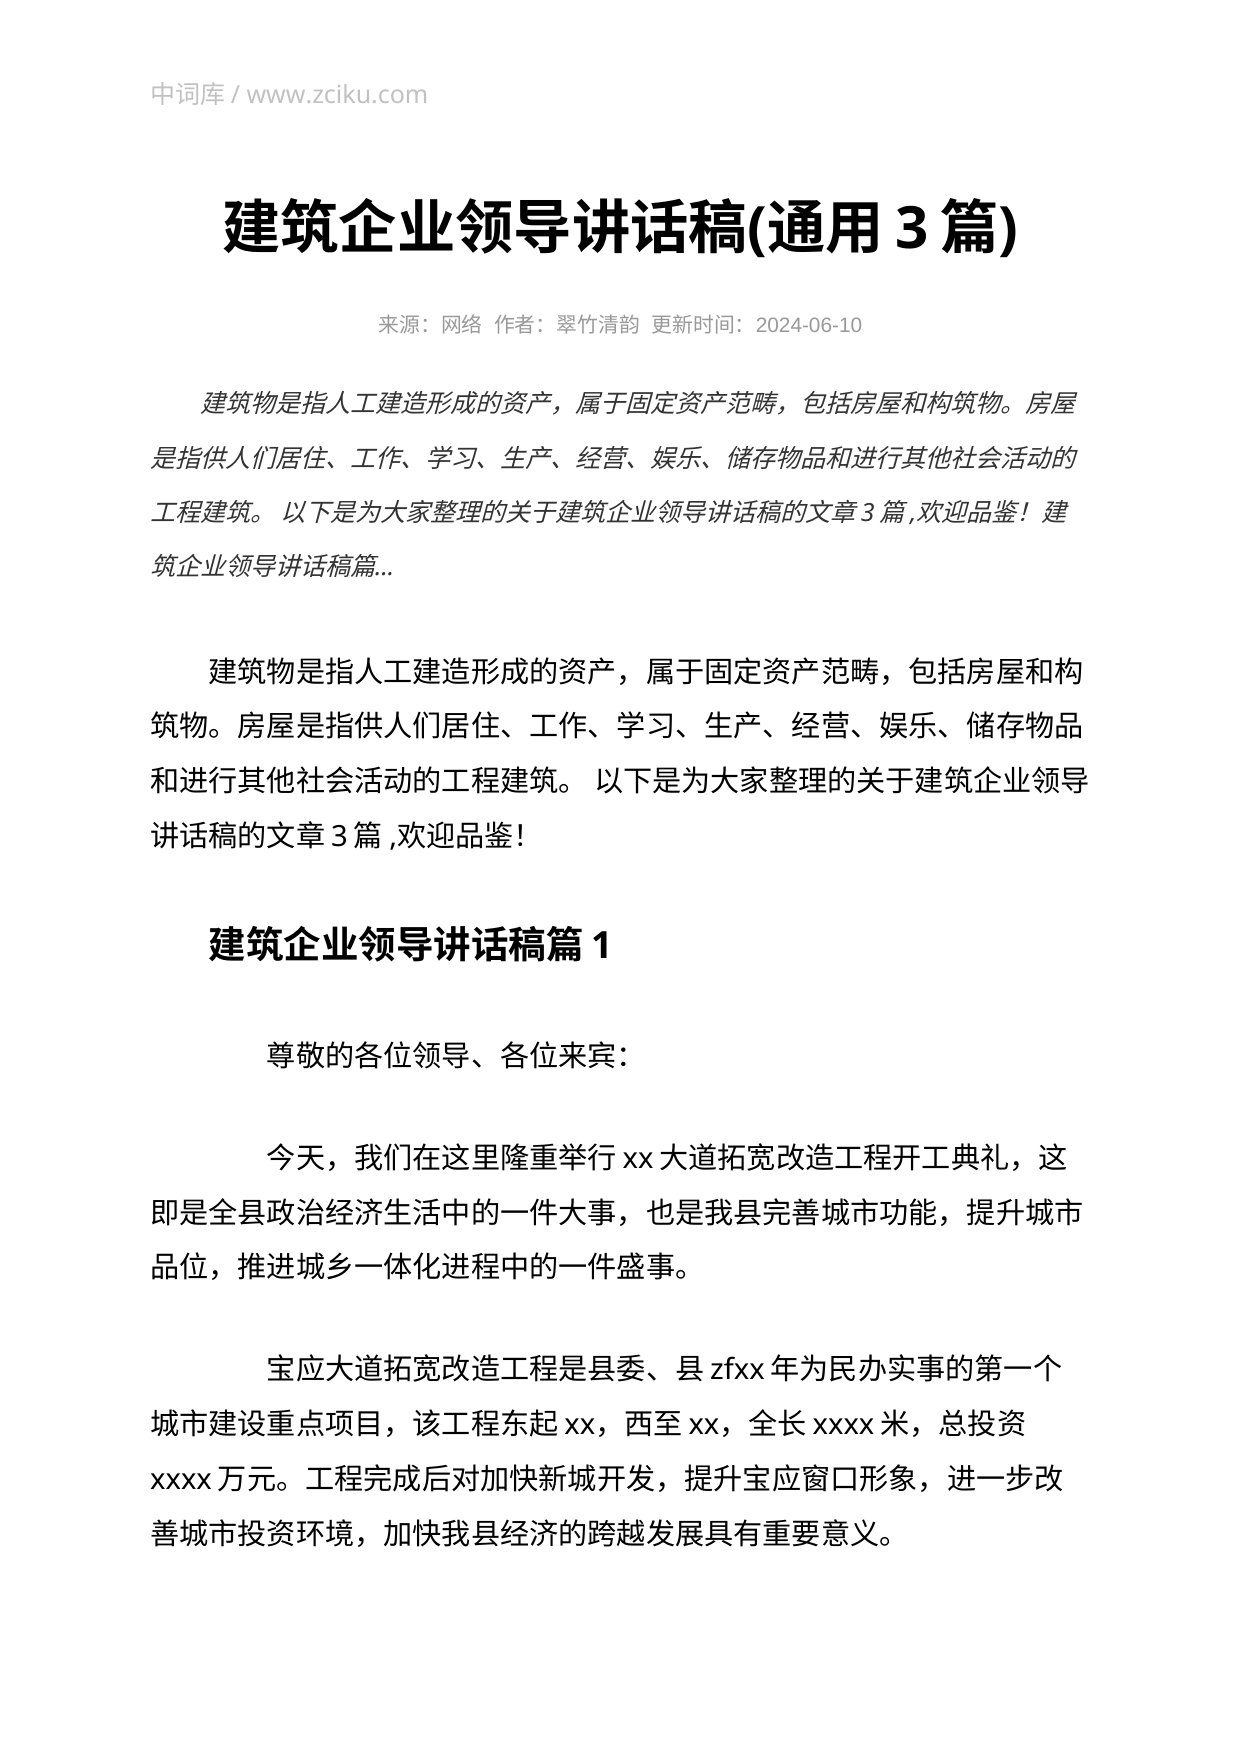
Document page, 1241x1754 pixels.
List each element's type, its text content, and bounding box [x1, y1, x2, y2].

text 建筑企业领导讲话稿篇1 [150, 915, 1090, 969]
text 尊敬的各位领导、各位来宾： [150, 1032, 1090, 1075]
subtitle 建筑企业领导讲话稿(通用3篇) [150, 181, 1090, 266]
text 建筑物是指人工建造形成的资产，属于固定资产范畴，包括房屋和构筑物。房屋是指供人们居住、工作、学习、生产、经营、娱乐、储存物品和进行其他社会活动的工程建筑。 以下是为大家整理的关于建筑企业领导讲话稿的文章3篇 ,欢迎品鉴！ [150, 648, 1090, 855]
text 来源：网络 作者：翠竹清韵 更新时间：2024-06-10 [150, 313, 1090, 337]
text 宝应大道拓宽改造工程是县委、县zfxx年为民办实事的第一个城市建设重点项目，该工程东起xx，西至xx，全长xxxx米，总投资xxxx万元。工程完成后对加快新城开发，提升宝应窗口形象，进一步改善城市投资环境，加快我县经济的跨越发展具有重要意义。 [150, 1346, 1090, 1553]
text 今天，我们在这里隆重举行xx大道拓宽改造工程开工典礼，这即是全县政治经济生活中的一件大事，也是我县完善城市功能，提升城市品位，推进城乡一体化进程中的一件盛事。 [150, 1134, 1090, 1286]
text 建筑物是指人工建造形成的资产，属于固定资产范畴，包括房屋和构筑物。房屋是指供人们居住、工作、学习、生产、经营、娱乐、储存物品和进行其他社会活动的工程建筑。 以下是为大家整理的关于建筑企业领导讲话稿的文章3篇 ,欢迎品鉴！建筑企业领导讲话稿篇... [150, 384, 1090, 583]
